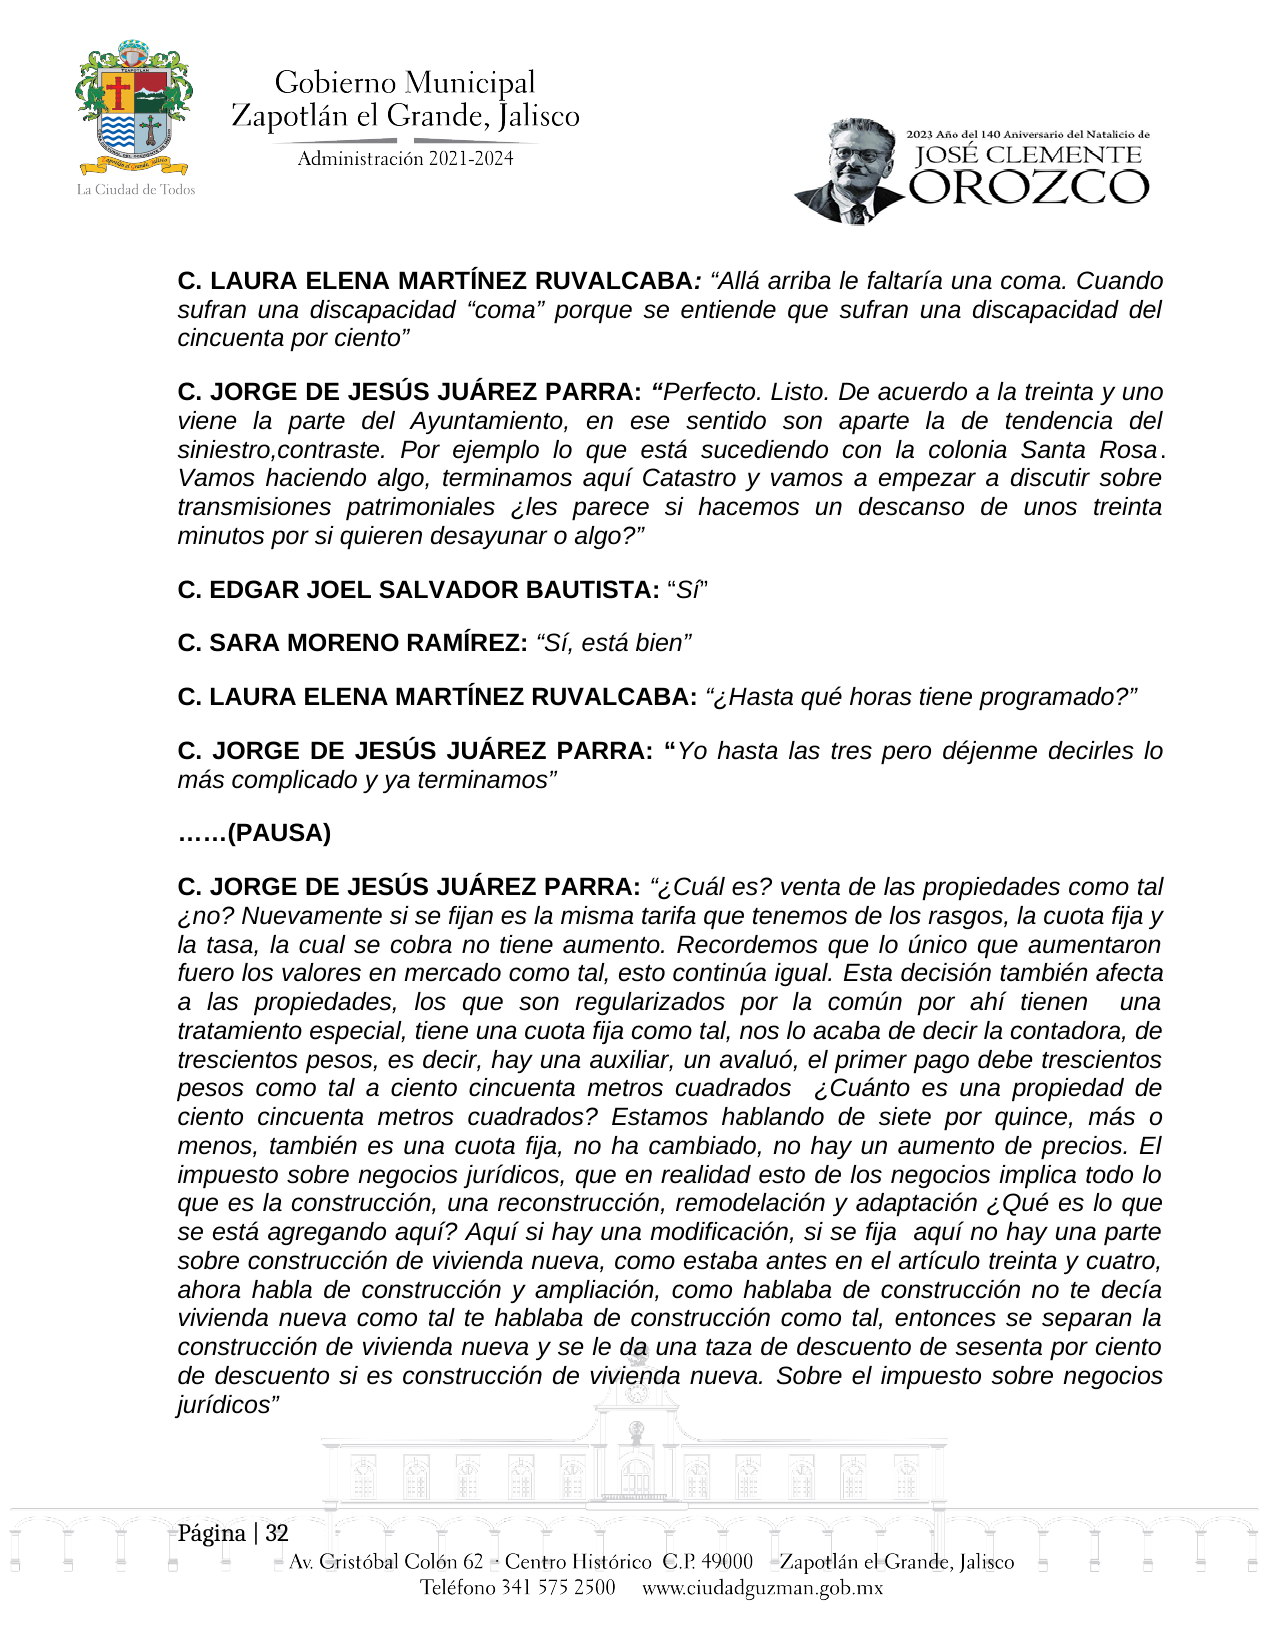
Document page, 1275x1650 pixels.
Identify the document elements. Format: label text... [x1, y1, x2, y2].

text C. EDGAR JOEL SALVADOR BAUTISTA: “Sí” [177, 574, 1167, 603]
text C. SARA MORENO RAMÍREZ: “Sí, está bien” [177, 628, 1167, 657]
text C. JORGE DE JESÚS JUÁREZ PARRA: “Perfecto. Listo. De acuerdo a la treinta y uno viene la parte del Ayuntamiento, en ese sentido son aparte la de tendencia del siniestro,contraste. Por ejemplo lo que está sucediendo con la colonia Santa Rosa. Vamos haciendo algo, terminamos aquí Catastro y vamos a empezar a discutir sobre transmisiones patrimoniales ¿les parece si hacemos un descanso de unos treinta minutos por si quieren desayunar o algo?” [177, 377, 1167, 549]
text C. LAURA ELENA MARTÍNEZ RUVALCABA: “¿Hasta qué horas tiene programado?” [177, 682, 1167, 711]
text C. JORGE DE JESÚS JUÁREZ PARRA: “¿Cuál es? venta de las propiedades como tal ¿no? Nuevamente si se fijan es la misma tarifa que tenemos de los rasgos, la cuota fija y la tasa, la cual se cobra no tiene aumento. Recordemos que lo único que aumentaron fuero los valores en mercado como tal, esto continúa igual. Esta decisión también afecta a las propiedades, los que son regularizados por la común por ahí tienen una tratamiento especial, tiene una cuota fija como tal, nos lo acaba de decir la contadora, de trescientos pesos, es decir, hay una auxiliar, un avaluó, el primer pago debe trescientos pesos como tal a ciento cincuenta metros cuadrados ¿Cuánto es una propiedad de ciento cincuenta metros cuadrados? Estamos hablando de siete por quince, más o menos, también es una cuota fija, no ha cambiado, no hay un aumento de precios. El impuesto sobre negocios jurídicos, que en realidad esto de los negocios implica todo lo que es la construcción, una reconstrucción, remodelación y adaptación ¿Qué es lo que se está agregando aquí? Aquí si hay una modificación, si se fija aquí no hay una parte sobre construcción de vivienda nueva, como estaba antes en el artículo treinta y cuatro, ahora habla de construcción y ampliación, como hablaba de construcción no te decía vivienda nueva como tal te hablaba de construcción como tal, entonces se separan la construcción de vivienda nueva y se le da una taza de descuento de sesenta por ciento de descuento si es construcción de vivienda nueva. Sobre el impuesto sobre negocios jurídicos” [177, 872, 1167, 1418]
picture [0, 0, 1272, 1643]
text ……(PAUSA) [177, 818, 1167, 847]
text C. JORGE DE JESÚS JUÁREZ PARRA: “Yo hasta las tres pero déjenme decirles lo más complicado y ya terminamos” [177, 736, 1167, 793]
text C. LAURA ELENA MARTÍNEZ RUVALCABA: “Allá arriba le faltaría una coma. Cuando sufran una discapacidad “coma” porque se entiende que sufran una discapacidad del cincuenta por ciento” [177, 266, 1167, 352]
